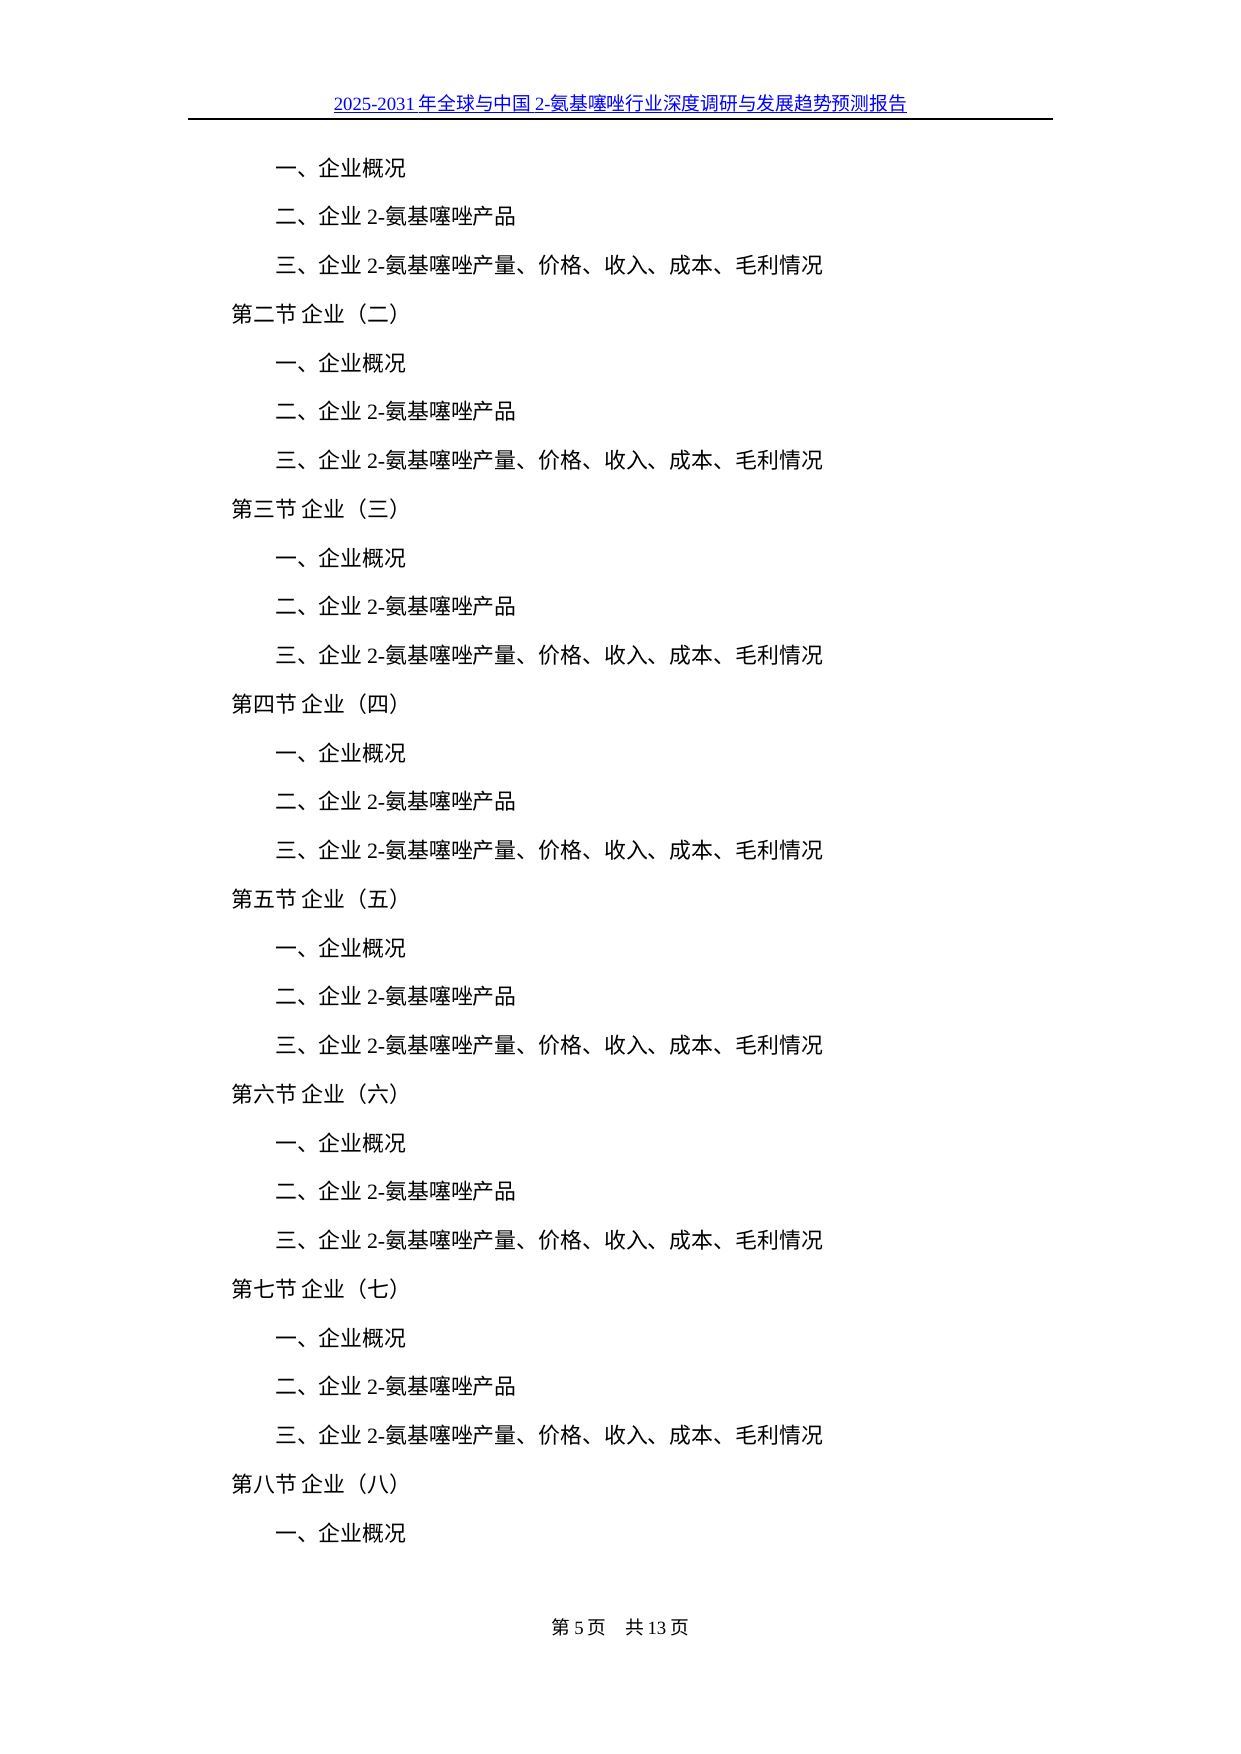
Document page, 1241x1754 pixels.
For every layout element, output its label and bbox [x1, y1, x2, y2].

text [187, 150, 1053, 1548]
